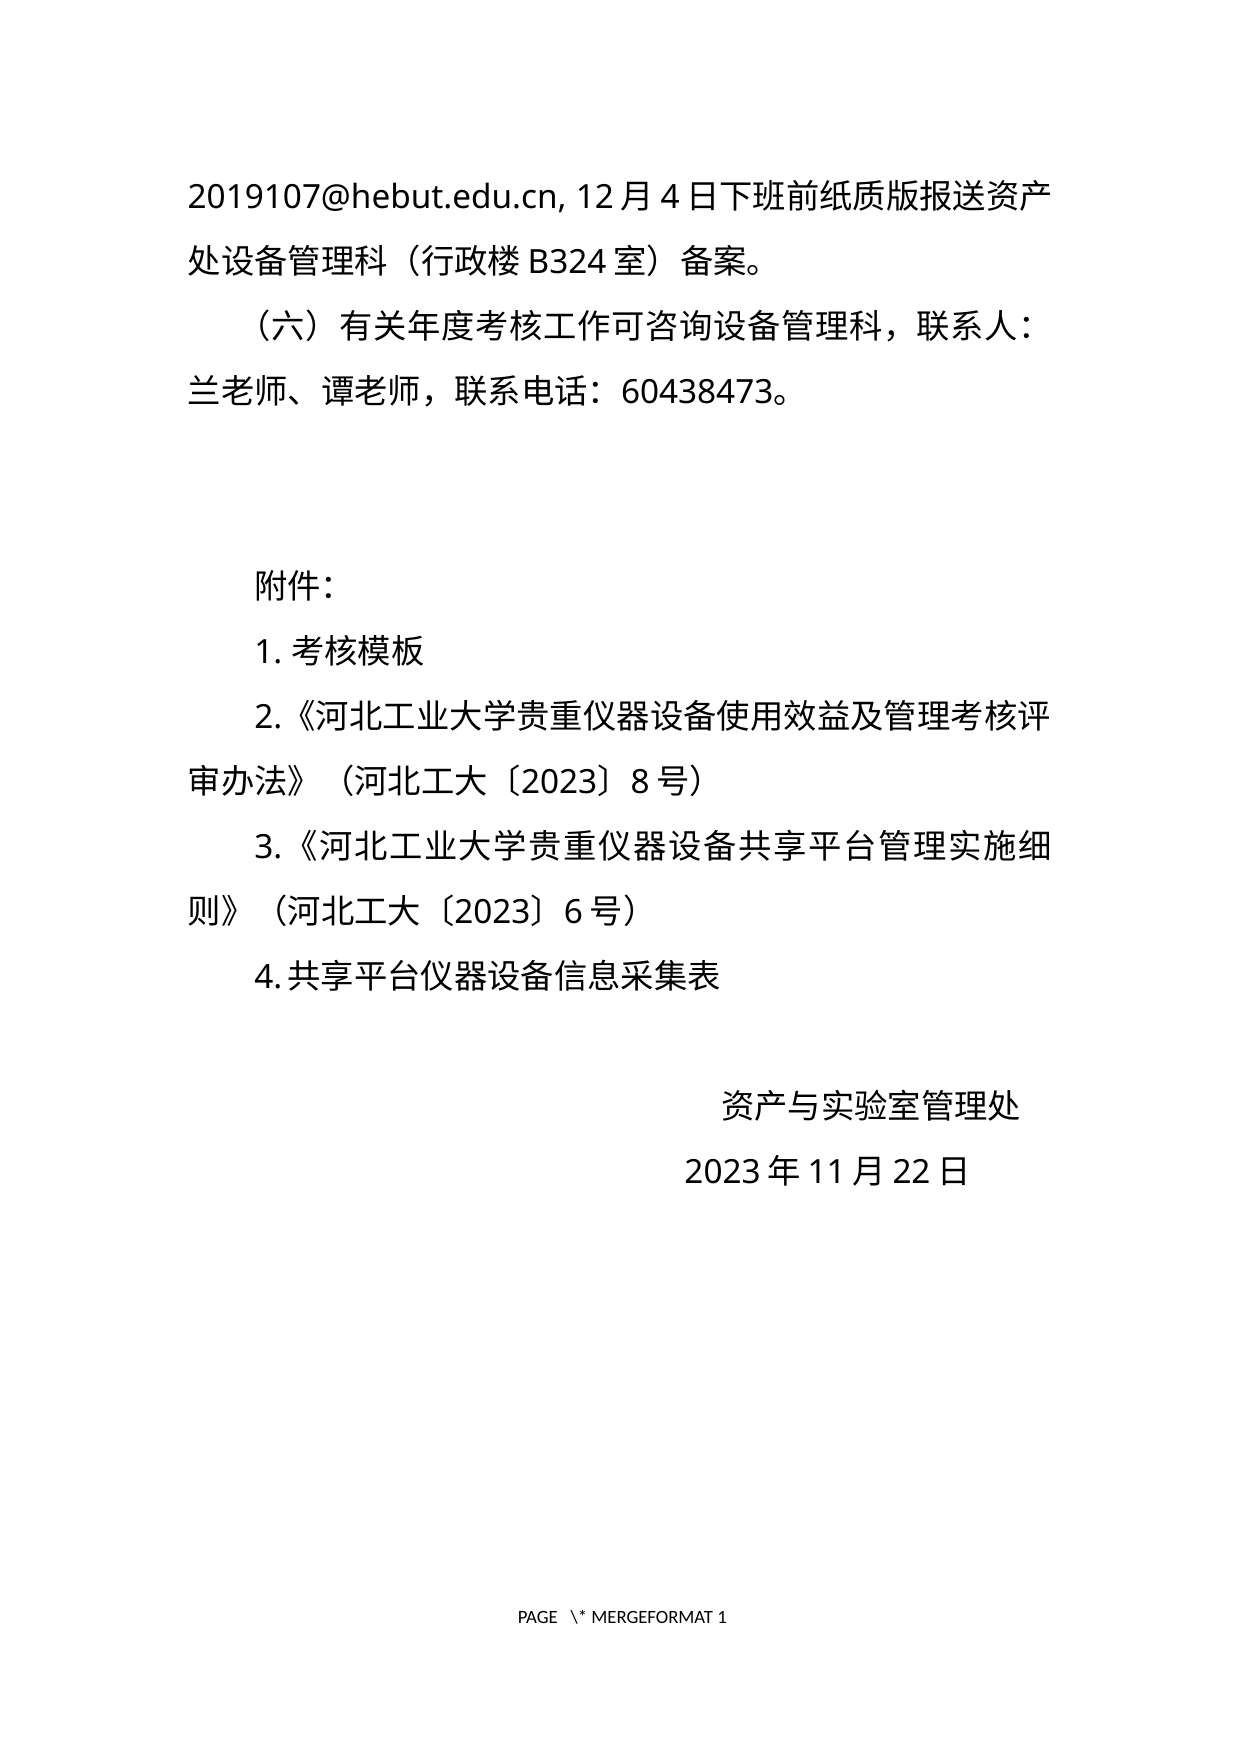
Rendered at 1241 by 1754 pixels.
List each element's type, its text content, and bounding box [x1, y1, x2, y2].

text 资产与实验室管理处 [187, 1072, 1053, 1137]
text 2.《河北工业大学贵重仪器设备使用效益及管理考核评审办法》（河北工大〔2023〕8号） [187, 682, 1053, 812]
text （六）有关年度考核工作可咨询设备管理科，联系人：兰老师、谭老师，联系电话：60438473。 [187, 292, 1053, 422]
text 3.《河北工业大学贵重仪器设备共享平台管理实施细则》（河北工大〔2023〕6号） [187, 812, 1053, 942]
text 1. 考核模板 [187, 617, 1053, 682]
text 2023年11月22日 [187, 1137, 1053, 1202]
text 附件： [254, 552, 1053, 617]
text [187, 162, 1053, 292]
text 4. 共享平台仪器设备信息采集表 [187, 942, 1053, 1007]
